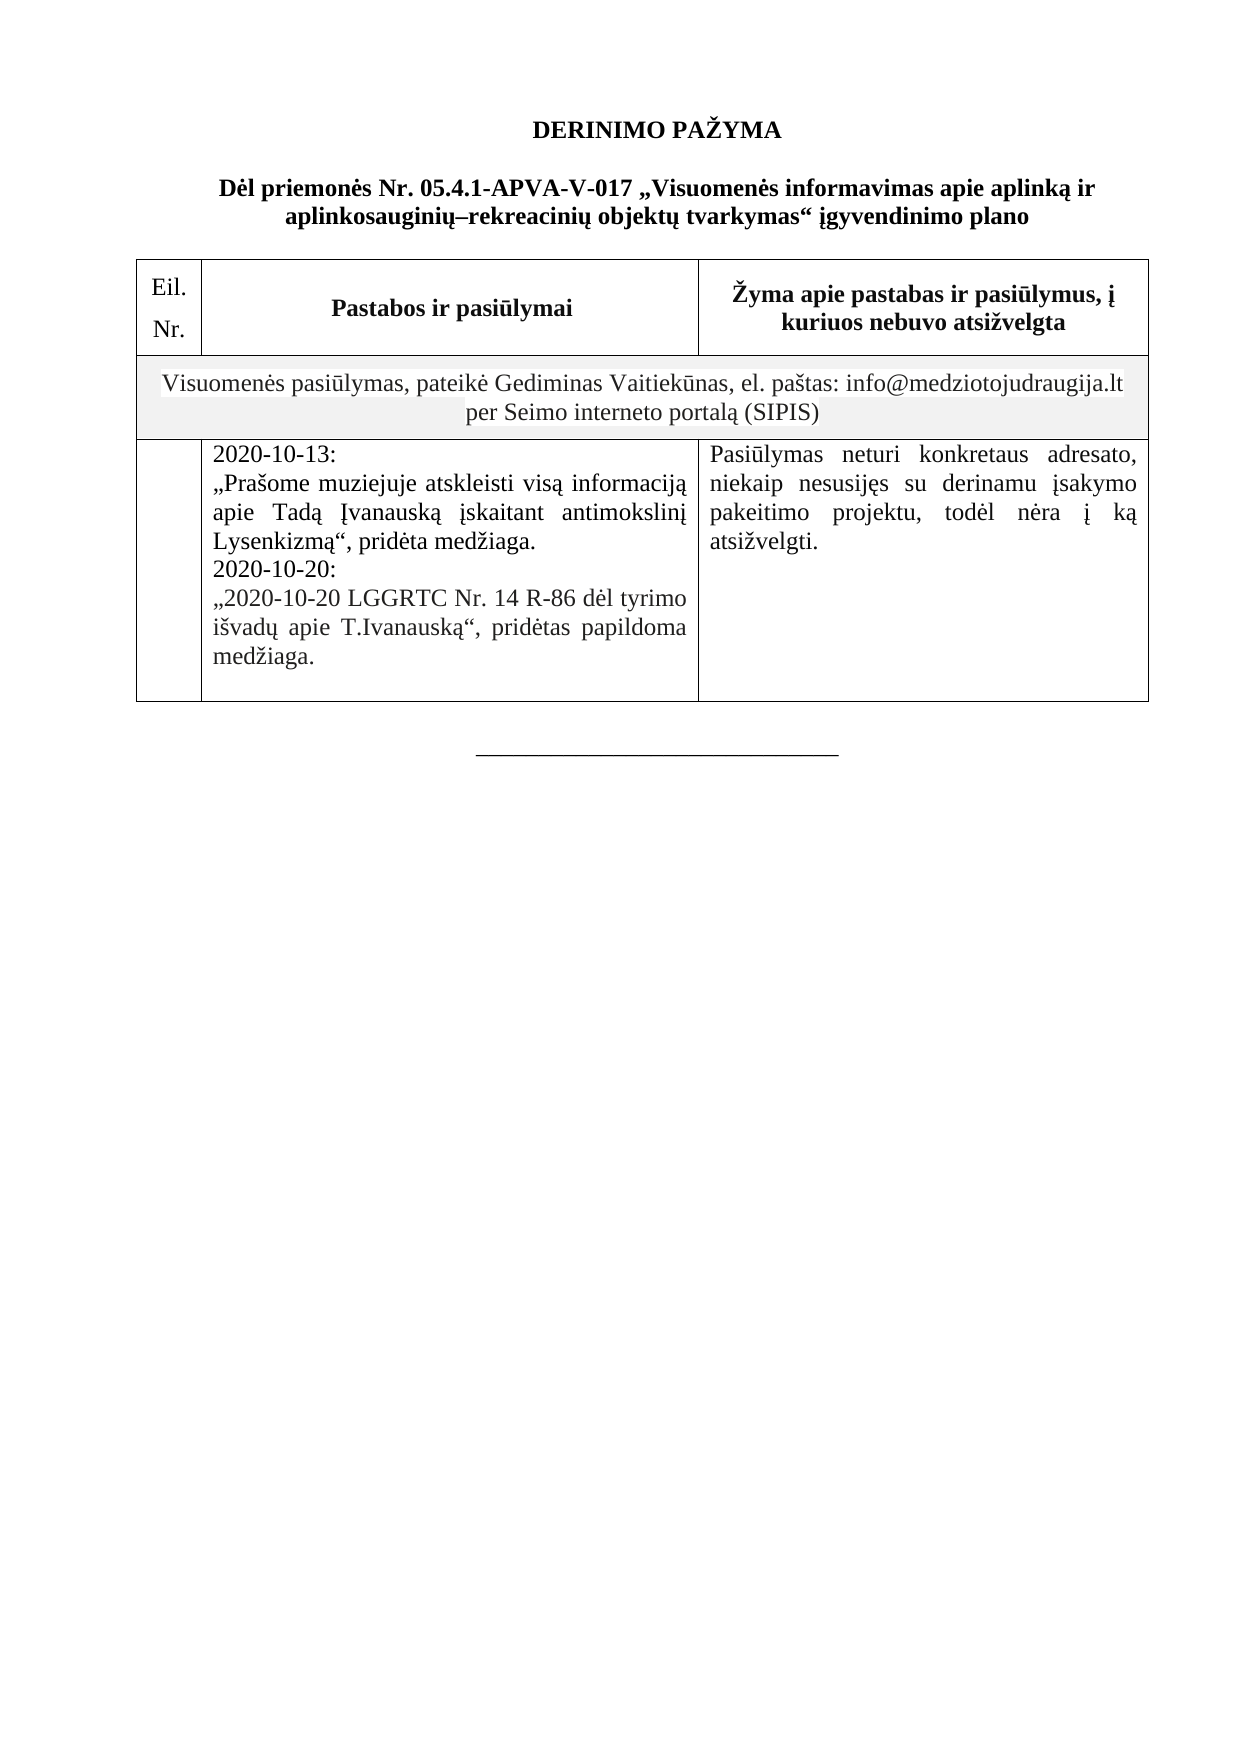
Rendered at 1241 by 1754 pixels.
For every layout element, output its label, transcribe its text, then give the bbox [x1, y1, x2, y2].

table_header Žyma apie pastabas ir pasiūlymus, į kuriuos nebuvo atsižvelgta [699, 260, 1148, 355]
table_cell Visuomenės pasiūlymas, pateikė Gediminas Vaitiekūnas, el. paštas: info@medziotojudraugija.lt per Seimo interneto portalą (SIPIS) [137, 356, 1148, 438]
table_cell 2020-10-13: „Prašome muziejuje atskleisti visą informaciją apie Tadą Įvanauską įskaitant antimokslinį Lysenkizmą“, pridėta medžiaga. 2020-10-20: „2020-10-20 LGGRTC Nr. 14 R-86 dėl tyrimo išvadų apie T.Ivanauską“, pridėtas papildoma medžiaga. [202, 440, 698, 701]
table_header Eil. Nr. [137, 260, 201, 355]
table_header Pastabos ir pasiūlymai [202, 260, 698, 355]
text DERINIMO PAŽYMA [148, 115, 1166, 144]
text _____________________________ [148, 731, 1166, 759]
table_cell Pasiūlymas neturi konkretaus adresato, niekaip nesusijęs su derinamu įsakymo pakeitimo projektu, todėl nėra į ką atsižvelgti. [699, 440, 1148, 701]
table_cell [137, 440, 201, 701]
text Dėl priemonės Nr. 05.4.1-APVA-V-017 „Visuomenės informavimas apie aplinką ir aplinkosauginių–rekreacinių objektų tvarkymas“ įgyvendinimo plano [148, 173, 1166, 230]
